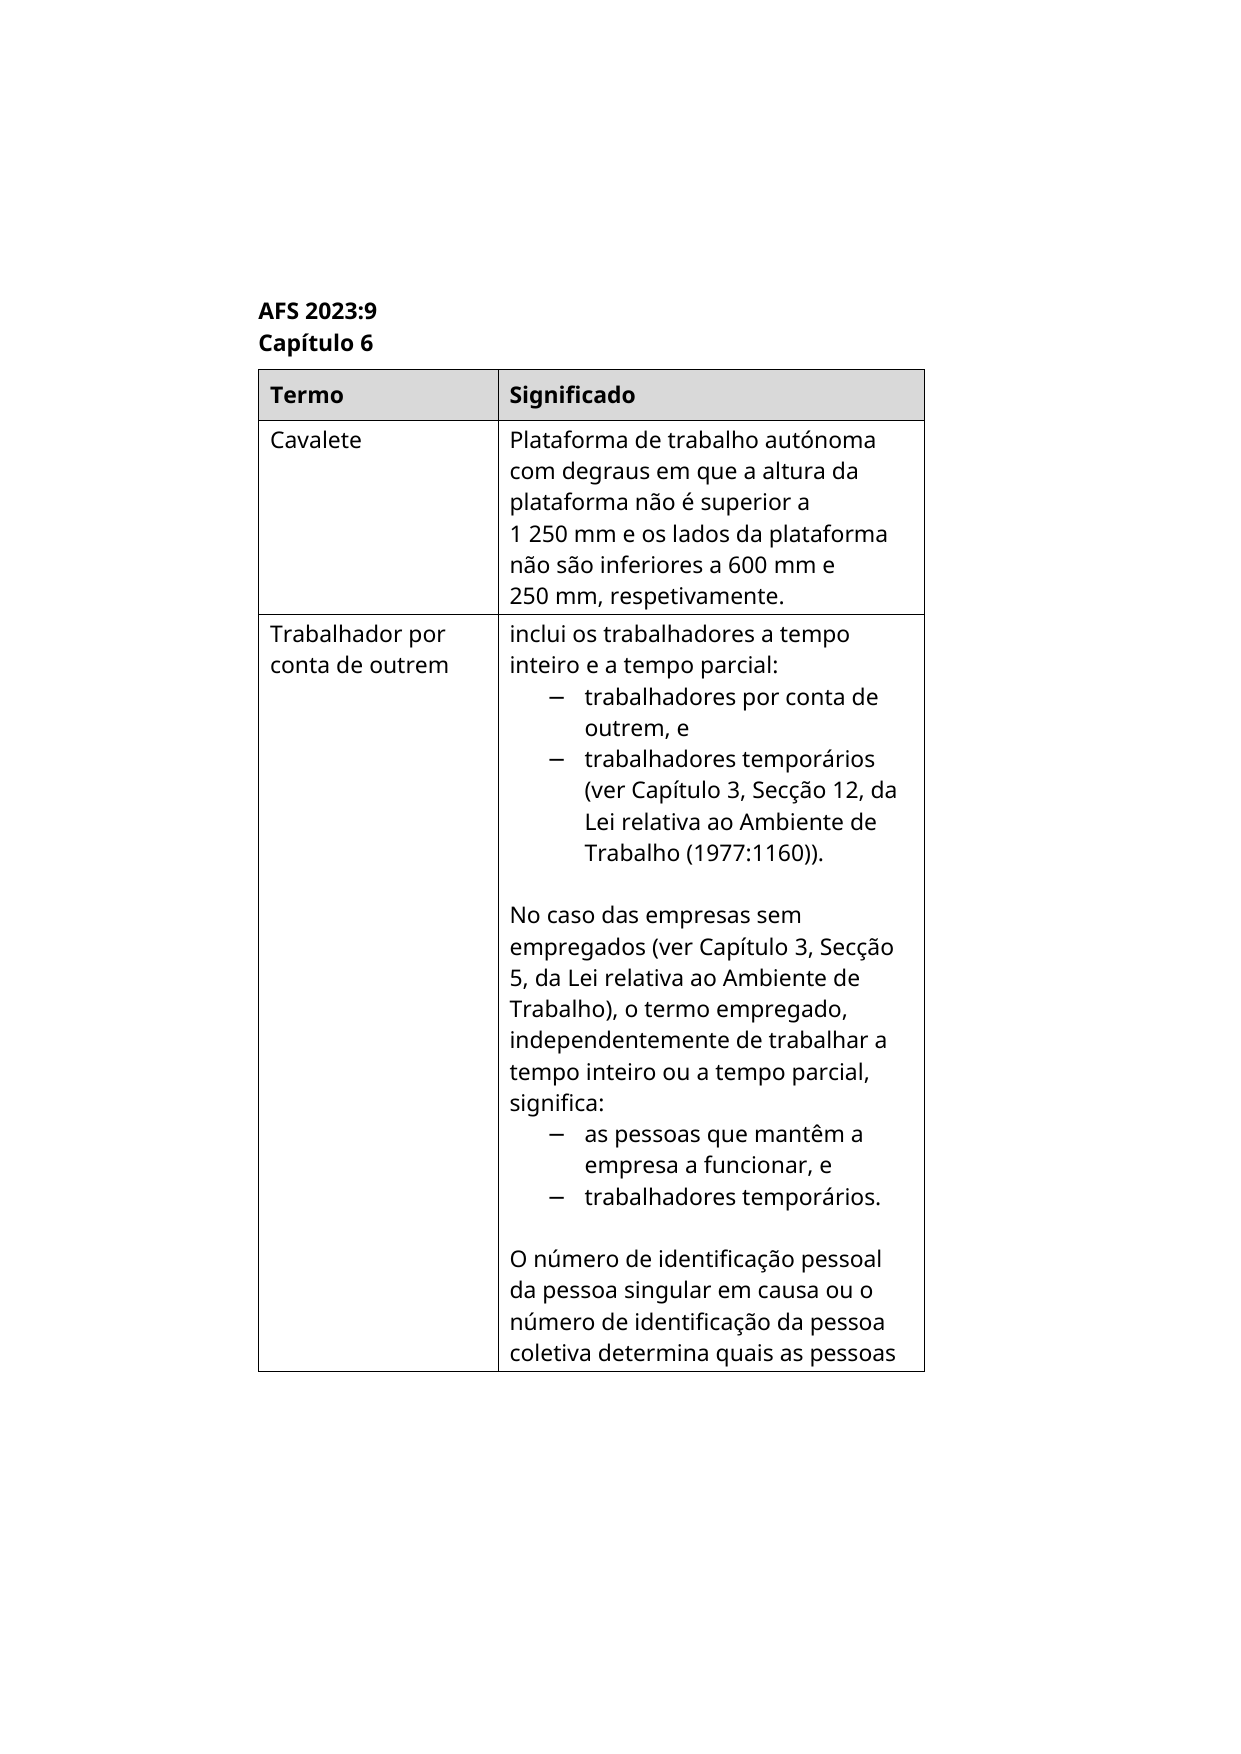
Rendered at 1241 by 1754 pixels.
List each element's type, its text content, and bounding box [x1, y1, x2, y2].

table_header Significado [499, 370, 924, 420]
table_cell Plataforma de trabalho autónoma com degraus em que a altura da plataforma não é superior a 1 250 mm e os lados da plataforma não são inferiores a 600 mm e 250 mm, respetivamente. [499, 421, 924, 614]
table_cell Trabalhador por conta de outrem [259, 615, 498, 1371]
table_cell Cavalete [259, 421, 498, 614]
table_header Termo [259, 370, 498, 420]
